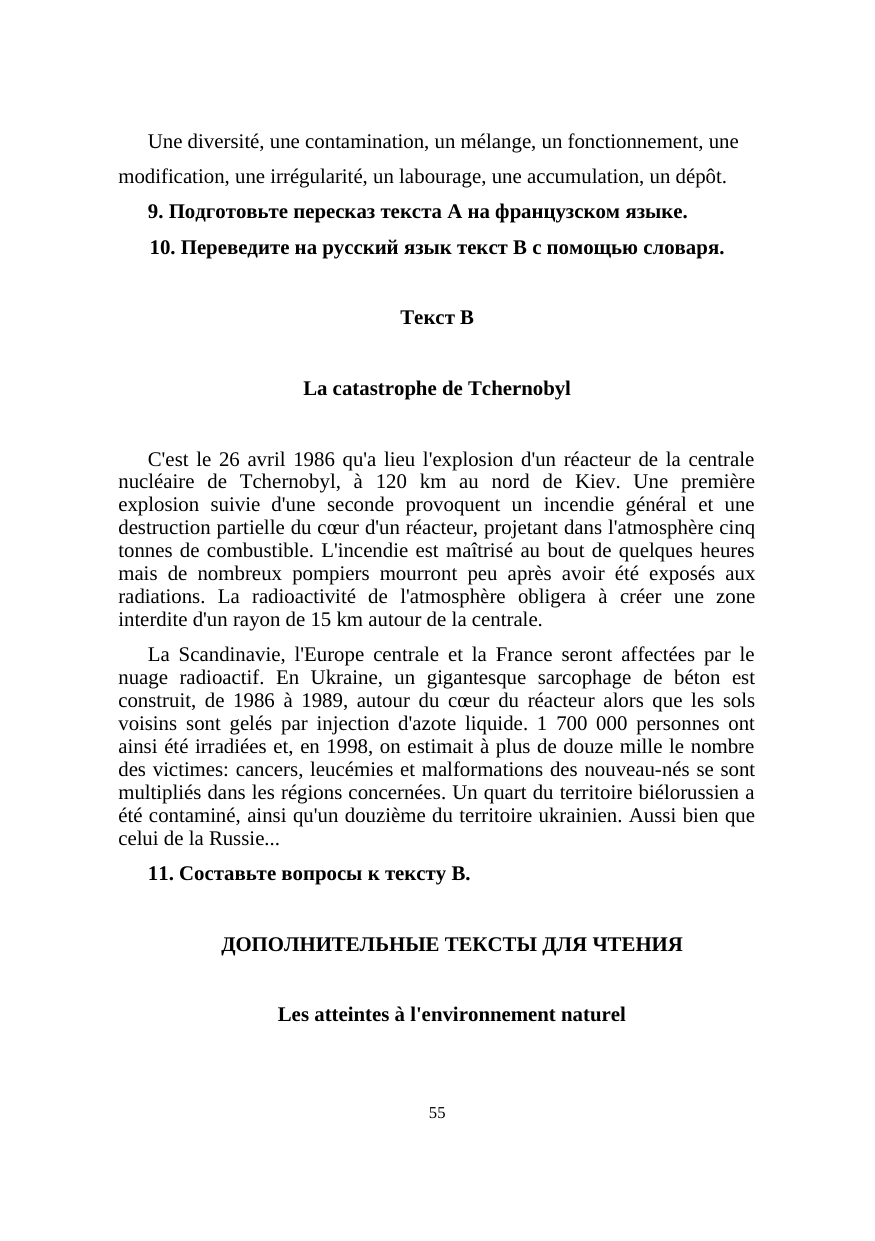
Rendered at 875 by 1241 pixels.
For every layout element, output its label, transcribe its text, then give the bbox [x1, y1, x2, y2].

text La catastrophe de Tchernobyl [118, 377, 756, 400]
text ДОПОЛНИТЕЛЬНЫЕ ТЕКСТЫ ДЛЯ ЧТЕНИЯ [118, 933, 756, 956]
text 11. Составьте вопросы к тексту В. [148, 862, 756, 885]
text 10. Переведите на русский язык текст В с помощью словаря. [118, 236, 756, 259]
text modification, une irrégularité, un labourage, une accumulation, un dépôt. [118, 165, 756, 188]
text Une diversité, une contamination, un mélange, un fonctionnement, une [118, 130, 756, 153]
text Les atteintes à l'environnement naturel [118, 1003, 756, 1026]
text Текст В [118, 306, 756, 329]
text C'est le 26 avril 1986 qu'a lieu l'explosion d'un réacteur de la centrale nucléaire de Tchernobyl, à 120 km au nord de Kiev. Une première explosion suivie d'une seconde provoquent un incendie général et une destruction partielle du cœur d'un réacteur, projetant dans l'atmosphère cinq tonnes de combustible. L'incendie est maîtrisé au bout de quelques heures mais de nombreux pompiers mourront peu après avoir été exposés aux radiations. La radioactivité de l'atmosphère obligera à créer une zone interdite d'un rayon de 15 km autour de la centrale. [118, 448, 756, 631]
text La Scandinavie, l'Europe centrale et la France seront affectées par le nuage radioactif. En Ukraine, un gigantesque sarcophage de béton est construit, de 1986 à 1989, autour du cœur du réacteur alors que les sols voisins sont gelés par injection d'azote liquide. 1 700 000 personnes ont ainsi été irradiées et, en 1998, on estimait à plus de douze mille le nombre des victimes: cancers, leucémies et malformations des nouveau-nés se sont multipliés dans les régions concernées. Un quart du territoire biélorussien a été contaminé, ainsi qu'un douzième du territoire ukrainien. Aussi bien que celui de la Russie... [118, 643, 756, 849]
text 9. Подготовьте пересказ текста A на французском языке. [148, 201, 756, 223]
